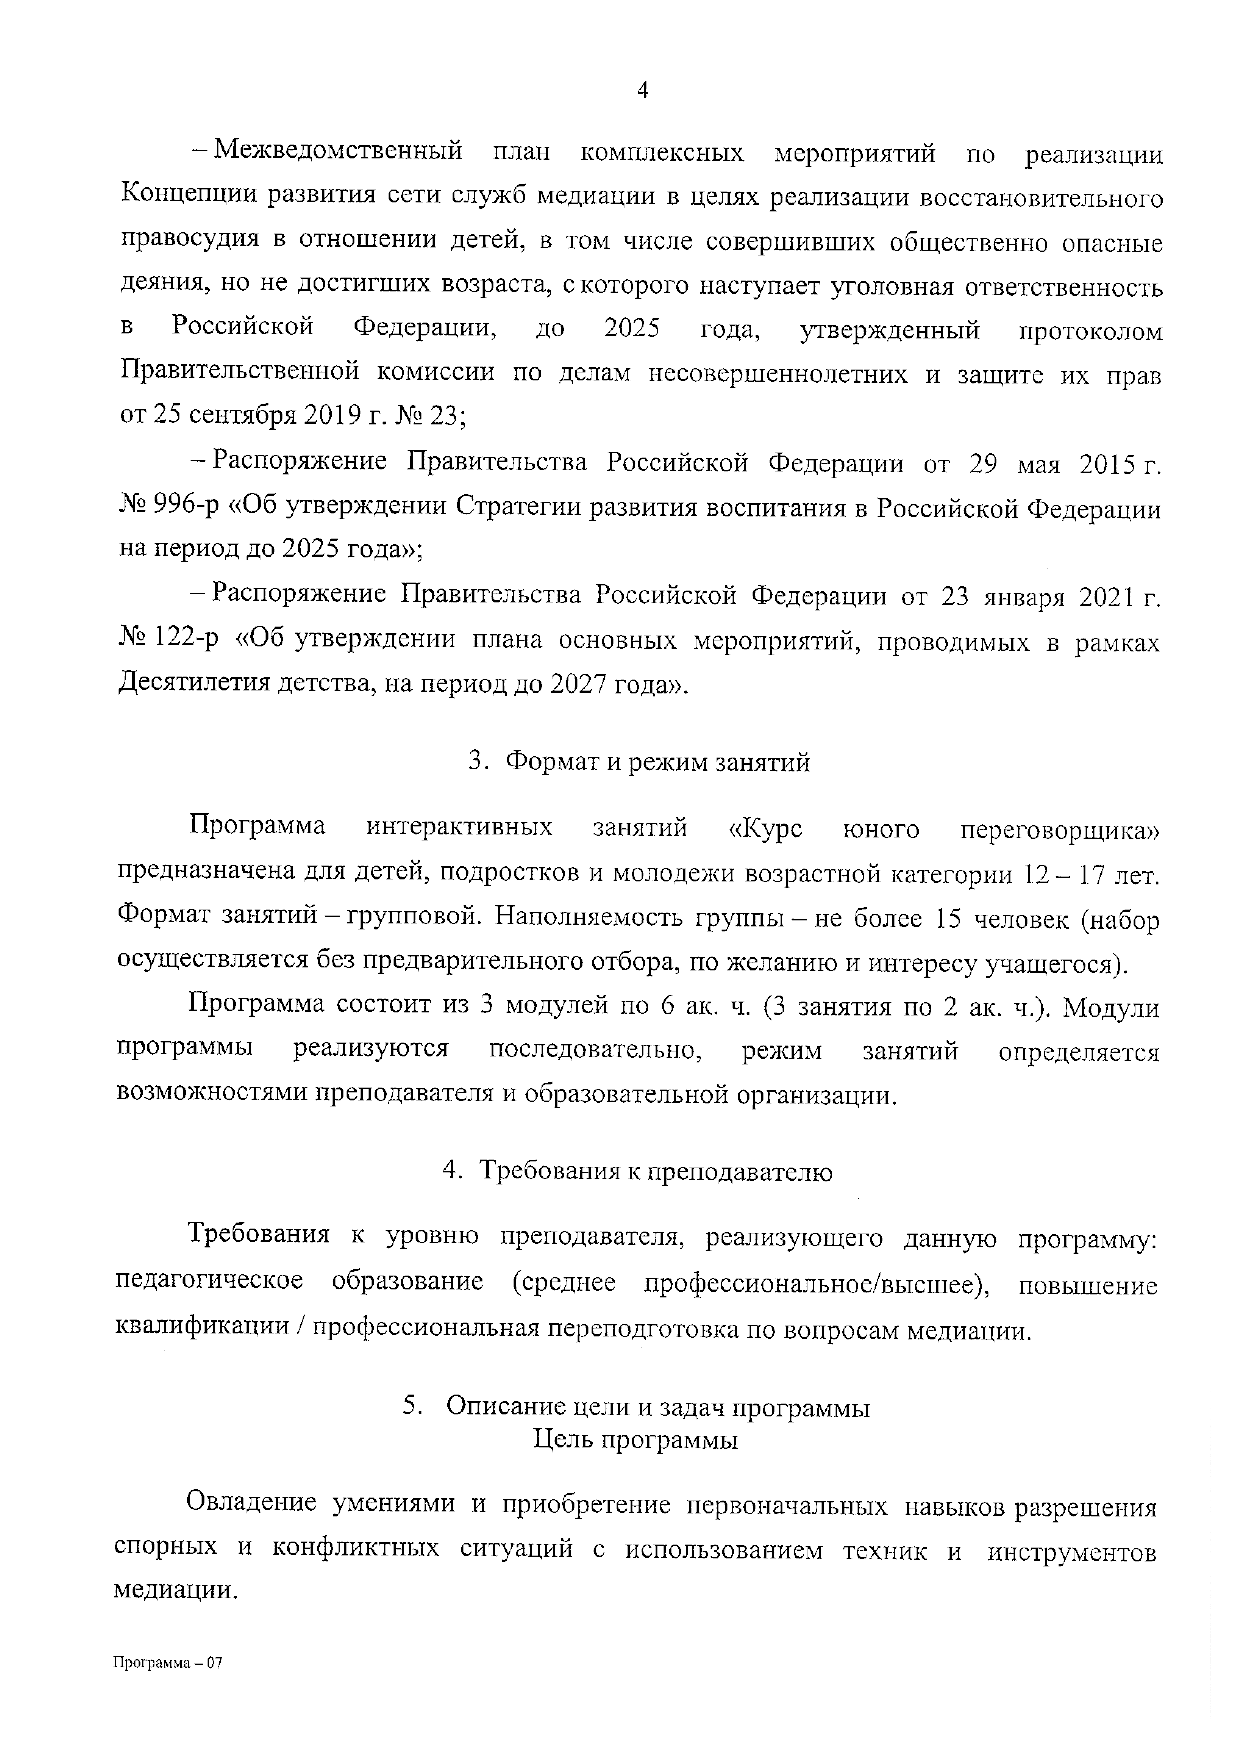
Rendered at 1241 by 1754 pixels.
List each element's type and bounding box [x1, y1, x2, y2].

picture [113, 81, 1211, 1719]
